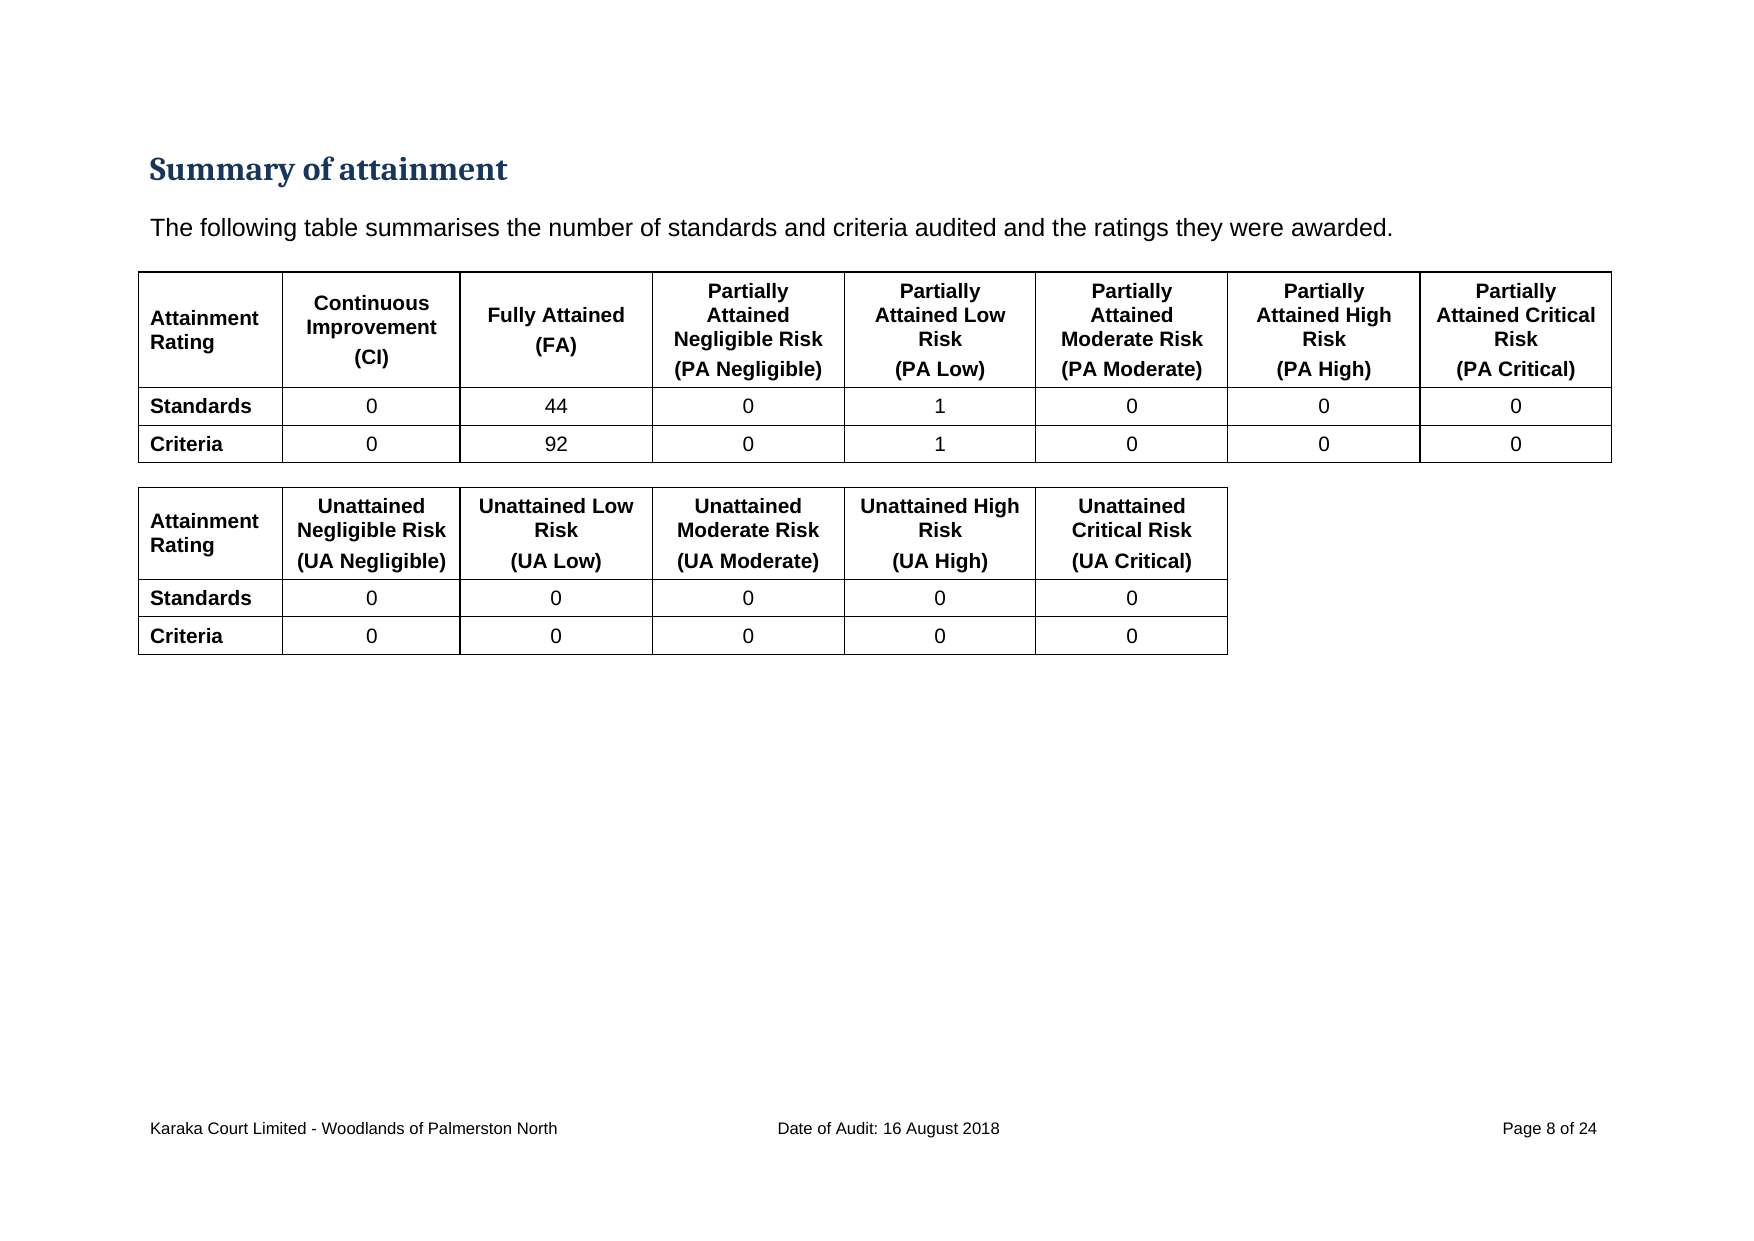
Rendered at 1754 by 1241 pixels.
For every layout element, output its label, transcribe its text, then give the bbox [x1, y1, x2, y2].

table_header Unattained Moderate Risk (UA Moderate) [653, 488, 844, 579]
table_cell 44 [461, 388, 652, 424]
table_cell 0 [653, 580, 844, 616]
table_header Unattained Critical Risk (UA Critical) [1036, 488, 1227, 579]
table_cell 1 [845, 388, 1035, 424]
table_cell 0 [1036, 388, 1227, 424]
text The following table summarises the number of standards and criteria audited and the ratings they were awarded. [150, 213, 1604, 242]
table_cell 1 [845, 426, 1035, 462]
table_cell 0 [845, 617, 1035, 654]
table_cell Standards [139, 580, 282, 616]
table_header Unattained High Risk (UA High) [845, 488, 1035, 579]
table_header Unattained Negligible Risk (UA Negligible) [283, 488, 459, 579]
table_cell 0 [1228, 426, 1419, 462]
table_header Attainment Rating [139, 273, 282, 387]
table_header Continuous Improvement (CI) [283, 273, 459, 387]
table_cell 92 [461, 426, 652, 462]
table_cell 0 [283, 426, 459, 462]
table_header Partially Attained High Risk (PA High) [1228, 273, 1419, 387]
table_cell 0 [1228, 388, 1419, 424]
subtitle Summary of attainment [150, 150, 1604, 188]
table_header Partially Attained Negligible Risk (PA Negligible) [653, 273, 844, 387]
table_cell 0 [845, 580, 1035, 616]
table_header Partially Attained Moderate Risk (PA Moderate) [1036, 273, 1227, 387]
table_cell 0 [283, 388, 459, 424]
table_cell Criteria [139, 617, 282, 654]
table_header Fully Attained (FA) [461, 273, 652, 387]
table_cell 0 [1421, 388, 1611, 424]
table_cell 0 [1036, 617, 1227, 654]
table_cell 0 [283, 580, 459, 616]
table_cell 0 [461, 617, 652, 654]
table_cell 0 [461, 580, 652, 616]
table_cell Standards [139, 388, 282, 424]
table_cell Criteria [139, 426, 282, 462]
table_cell 0 [653, 617, 844, 654]
table_header Attainment Rating [139, 488, 282, 579]
table_cell 0 [1421, 426, 1611, 462]
table_cell 0 [653, 388, 844, 424]
table_header Partially Attained Critical Risk (PA Critical) [1421, 273, 1611, 387]
table_header Unattained Low Risk (UA Low) [461, 488, 652, 579]
table_cell 0 [283, 617, 459, 654]
table_cell 0 [1036, 580, 1227, 616]
table_cell 0 [1036, 426, 1227, 462]
table_cell 0 [653, 426, 844, 462]
table_header Partially Attained Low Risk (PA Low) [845, 273, 1035, 387]
